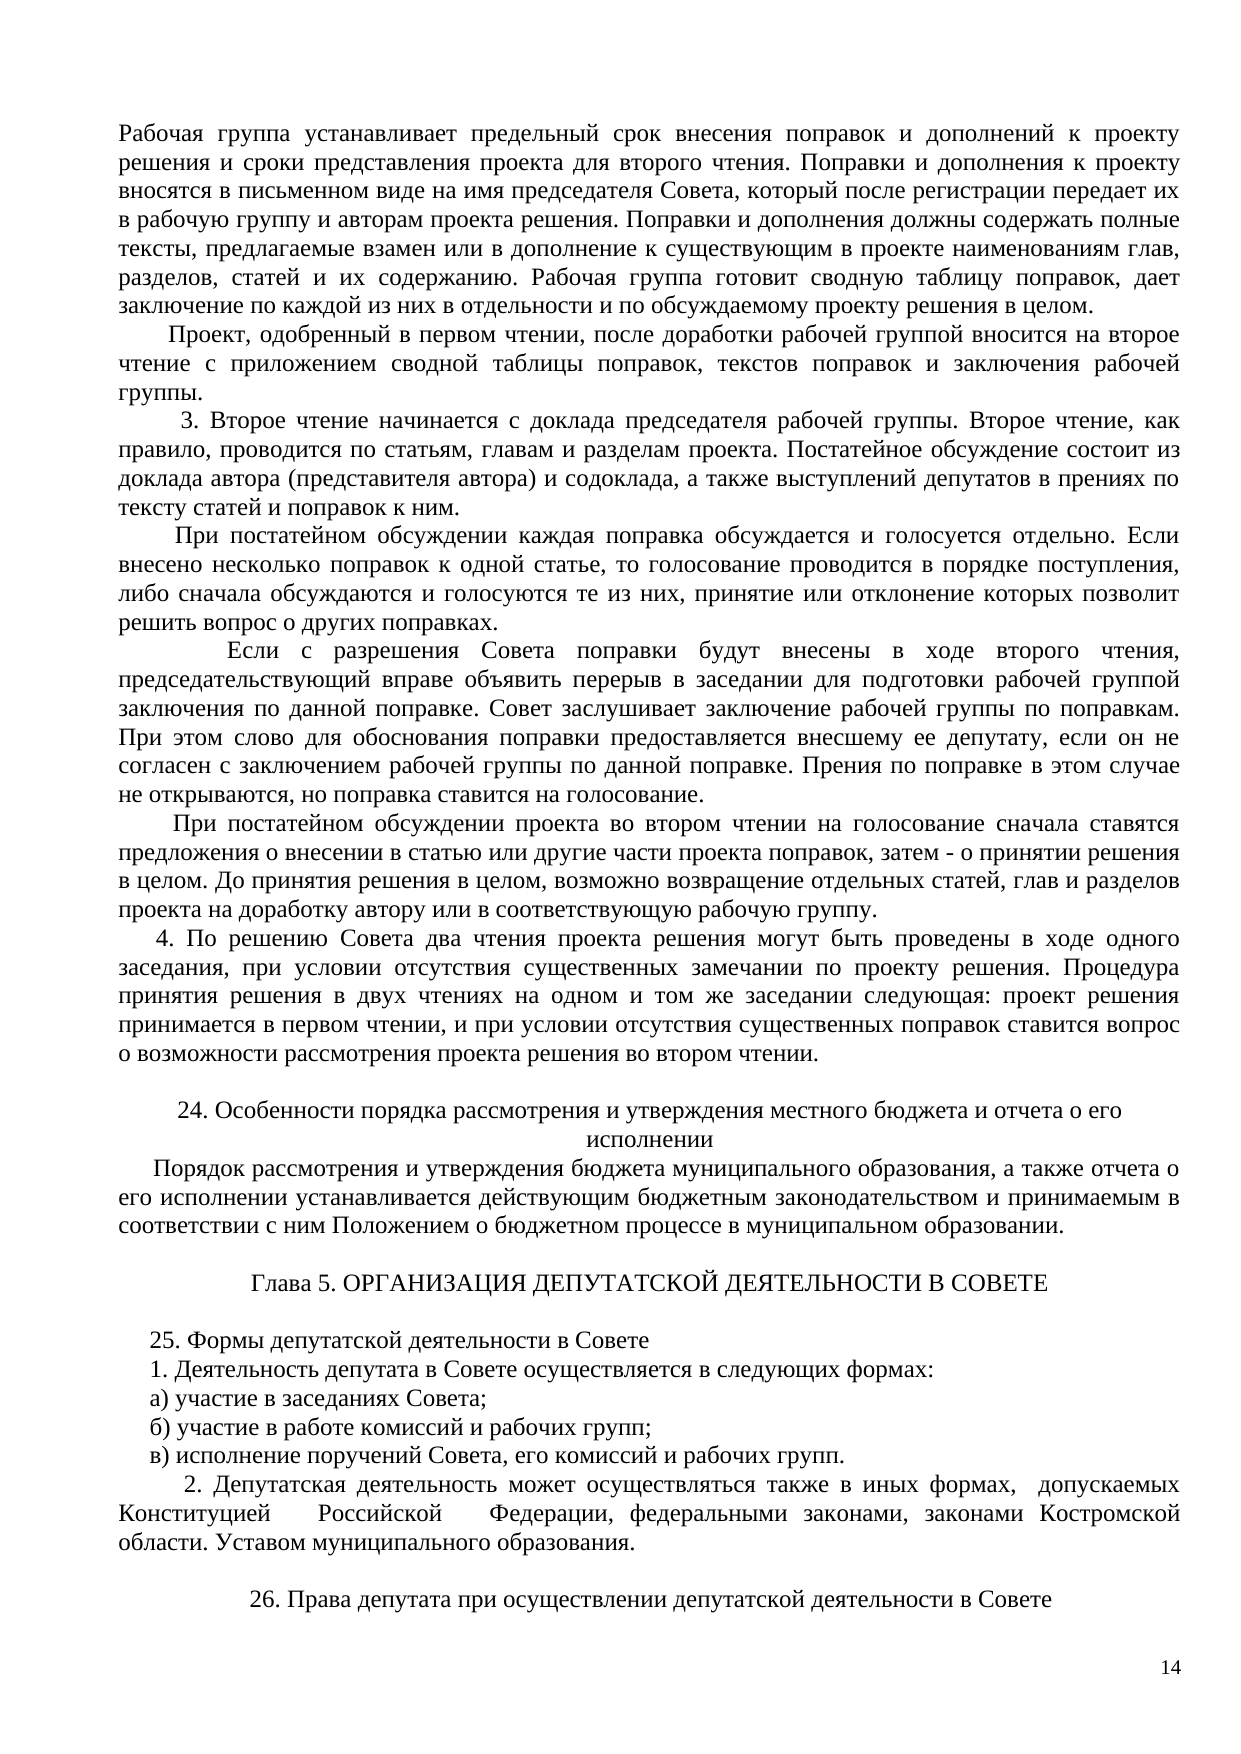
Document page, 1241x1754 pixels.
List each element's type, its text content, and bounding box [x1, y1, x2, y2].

text а) участие в заседаниях Совета; [118, 1383, 1181, 1412]
text Глава 5. ОРГАНИЗАЦИЯ ДЕПУТАТСКОЙ ДЕЯТЕЛЬНОСТИ В СОВЕТЕ [118, 1268, 1181, 1297]
text в) исполнение поручений Совета, его комиссий и рабочих групп. [118, 1441, 1181, 1469]
text б) участие в работе комиссий и рабочих групп; [118, 1412, 1181, 1441]
text 24. Особенности порядка рассмотрения и утверждения местного бюджета и отчета о его исполнении [118, 1096, 1181, 1153]
text 26. Права депутата при осуществлении депутатской деятельности в Совете [118, 1584, 1181, 1613]
text При постатейном обсуждении каждая поправка обсуждается и голосуется отдельно. Если внесено несколько поправок к одной статье, то голосование проводится в порядке поступления, либо сначала обсуждаются и голосуются те из них, принятие или отклонение которых позволит решить вопрос о других поправках. [118, 521, 1181, 636]
text 4. По решению Совета два чтения проекта решения могут быть проведены в ходе одного заседания, при условии отсутствия существенных замечании по проекту решения. Процедура принятия решения в двух чтениях на одном и том же заседании следующая: проект решения принимается в первом чтении, и при условии отсутствия существенных поправок ставится вопрос о возможности рассмотрения проекта решения во втором чтении. [118, 923, 1181, 1067]
text Порядок рассмотрения и утверждения бюджета муниципального образования, а также отчета о его исполнении устанавливается действующим бюджетным законодательством и принимаемым в соответствии с ним Положением о бюджетном процессе в муниципальном образовании. [118, 1153, 1181, 1239]
text 2. Депутатская деятельность может осуществляться также в иных формах, допускаемых Конституцией Российской Федерации, федеральными законами, законами Костромской области. Уставом муниципального образования. [118, 1469, 1181, 1556]
text 3. Второе чтение начинается с доклада председателя рабочей группы. Второе чтение, как правило, проводится по статьям, главам и разделам проекта. Постатейное обсуждение состоит из доклада автора (представителя автора) и содоклада, а также выступлений депутатов в прениях по тексту статей и поправок к ним. [118, 406, 1181, 521]
text При постатейном обсуждении проекта во втором чтении на голосование сначала ставятся предложения о внесении в статью или другие части проекта поправок, затем - о принятии решения в целом. До принятия решения в целом, возможно возвращение отдельных статей, глав и разделов проекта на доработку автору или в соответствующую рабочую группу. [118, 808, 1181, 923]
text 25. Формы депутатской деятельности в Совете [118, 1326, 1181, 1354]
text Если с разрешения Совета поправки будут внесены в ходе второго чтения, председательствующий вправе объявить перерыв в заседании для подготовки рабочей группой заключения по данной поправке. Совет заслушивает заключение рабочей группы по поправкам. При этом слово для обоснования поправки предоставляется внесшему ее депутату, если он не согласен с заключением рабочей группы по данной поправке. Прения по поправке в этом случае не открываются, но поправка ставится на голосование. [118, 636, 1181, 808]
text Проект, одобренный в первом чтении, после доработки рабочей группой вносится на второе чтение с приложением сводной таблицы поправок, текстов поправок и заключения рабочей группы. [118, 319, 1181, 406]
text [118, 118, 1181, 319]
text 1. Деятельность депутата в Совете осуществляется в следующих формах: [118, 1354, 1181, 1383]
